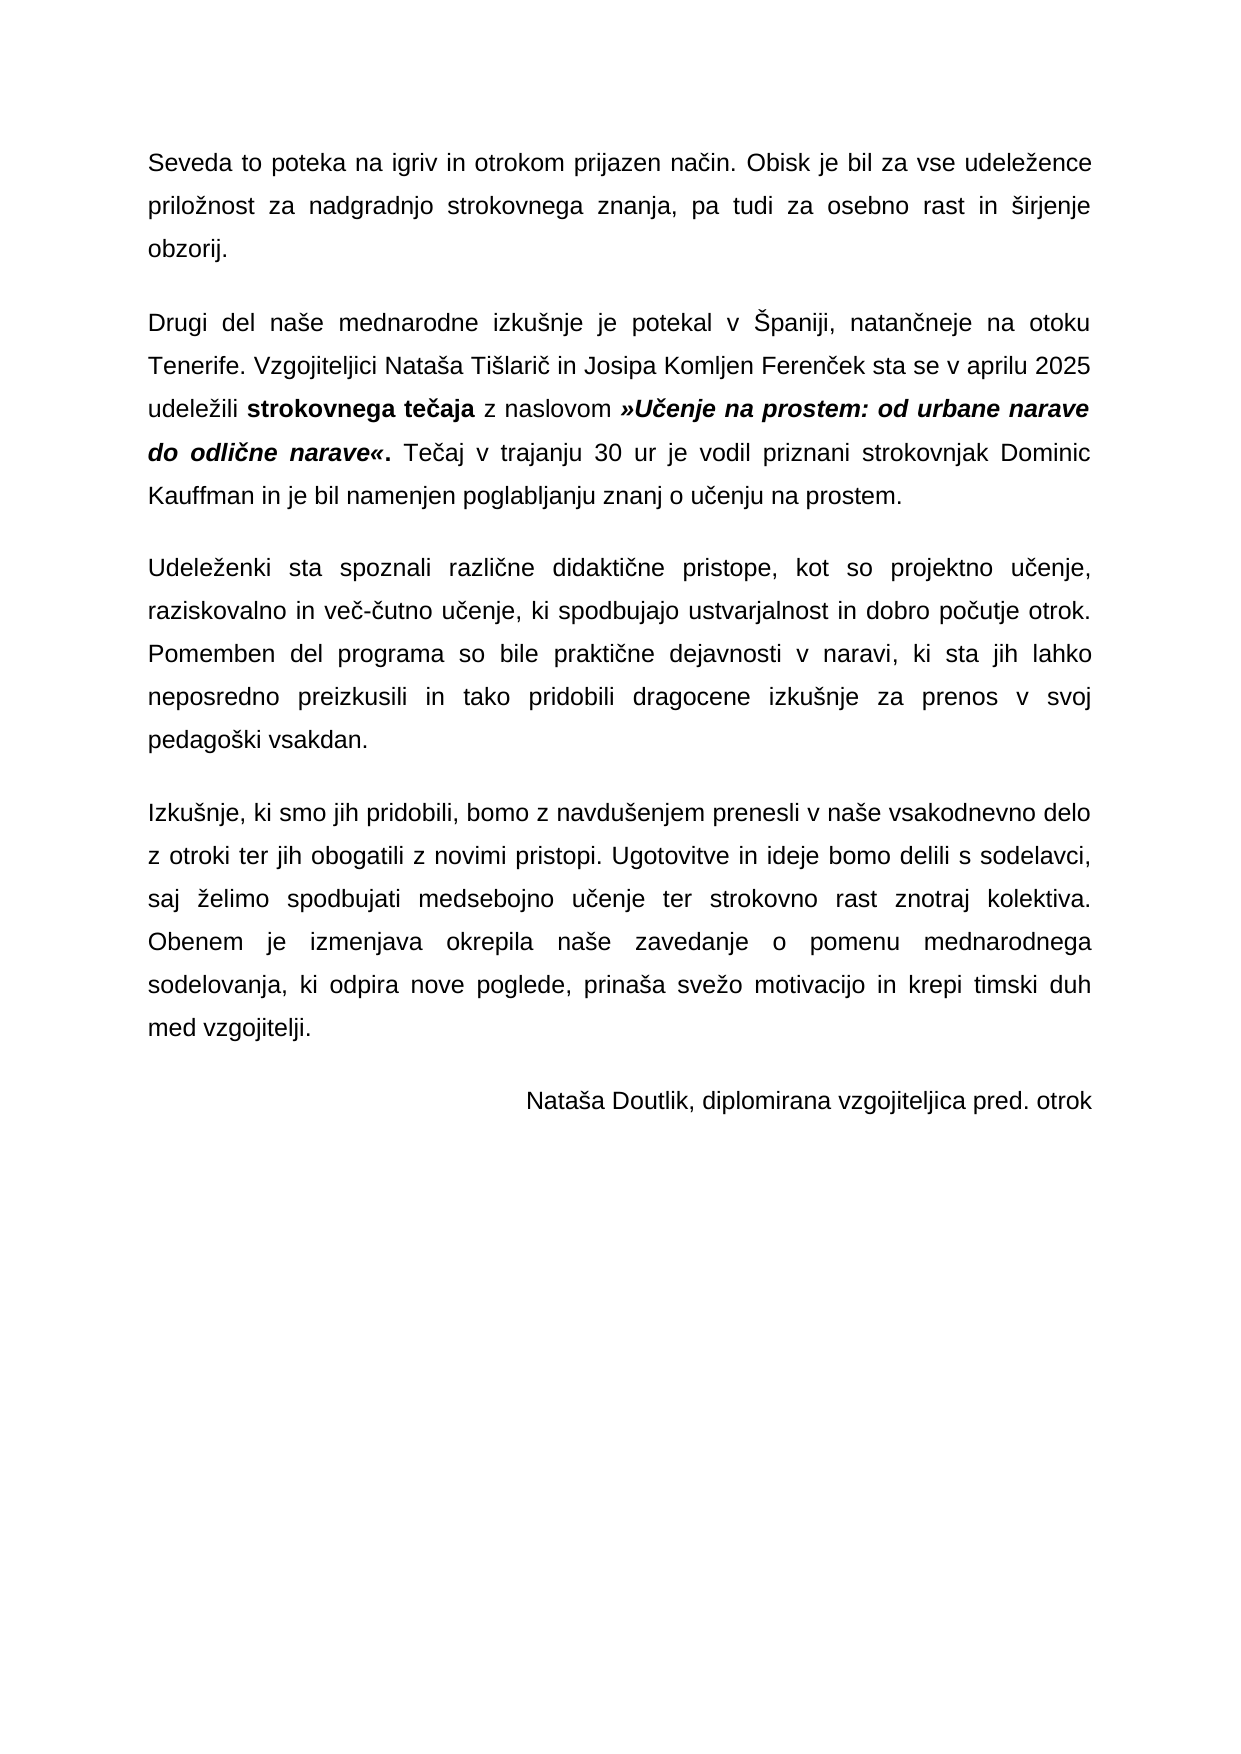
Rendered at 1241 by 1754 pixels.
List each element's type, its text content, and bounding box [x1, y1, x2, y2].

text Drugi del naše mednarodne izkušnje je potekal v Španiji, natančneje na otoku Tenerife. Vzgojiteljici Nataša Tišlarič in Josipa Komljen Ferenček sta se v aprilu 2025 udeležili strokovnega tečaja z naslovom »Učenje na prostem: od urbane narave do odlične narave«. Tečaj v trajanju 30 ur je vodil priznani strokovnjak Dominic Kauffman in je bil namenjen poglabljanju znanj o učenju na prostem. [148, 308, 1093, 509]
text Udeleženki sta spoznali različne didaktične pristope, kot so projektno učenje, raziskovalno in več-čutno učenje, ki spodbujajo ustvarjalnost in dobro počutje otrok. Pomemben del programa so bile praktične dejavnosti v naravi, ki sta jih lahko neposredno preizkusili in tako pridobili dragocene izkušnje za prenos v svoj pedagoški vsakdan. [148, 553, 1093, 754]
text Izkušnje, ki smo jih pridobili, bomo z navdušenjem prenesli v naše vsakodnevno delo z otroki ter jih obogatili z novimi pristopi. Ugotovitve in ideje bomo delili s sodelavci, saj želimo spodbujati medsebojno učenje ter strokovno rast znotraj kolektiva. Obenem je izmenjava okrepila naše zavedanje o pomenu mednarodnega sodelovanja, ki odpira nove poglede, prinaša svežo motivacijo in krepi timski duh med vzgojitelji. [148, 798, 1093, 1042]
text Nataša Doutlik, diplomirana vzgojiteljica pred. otrok [148, 1086, 1093, 1114]
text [148, 148, 1093, 263]
